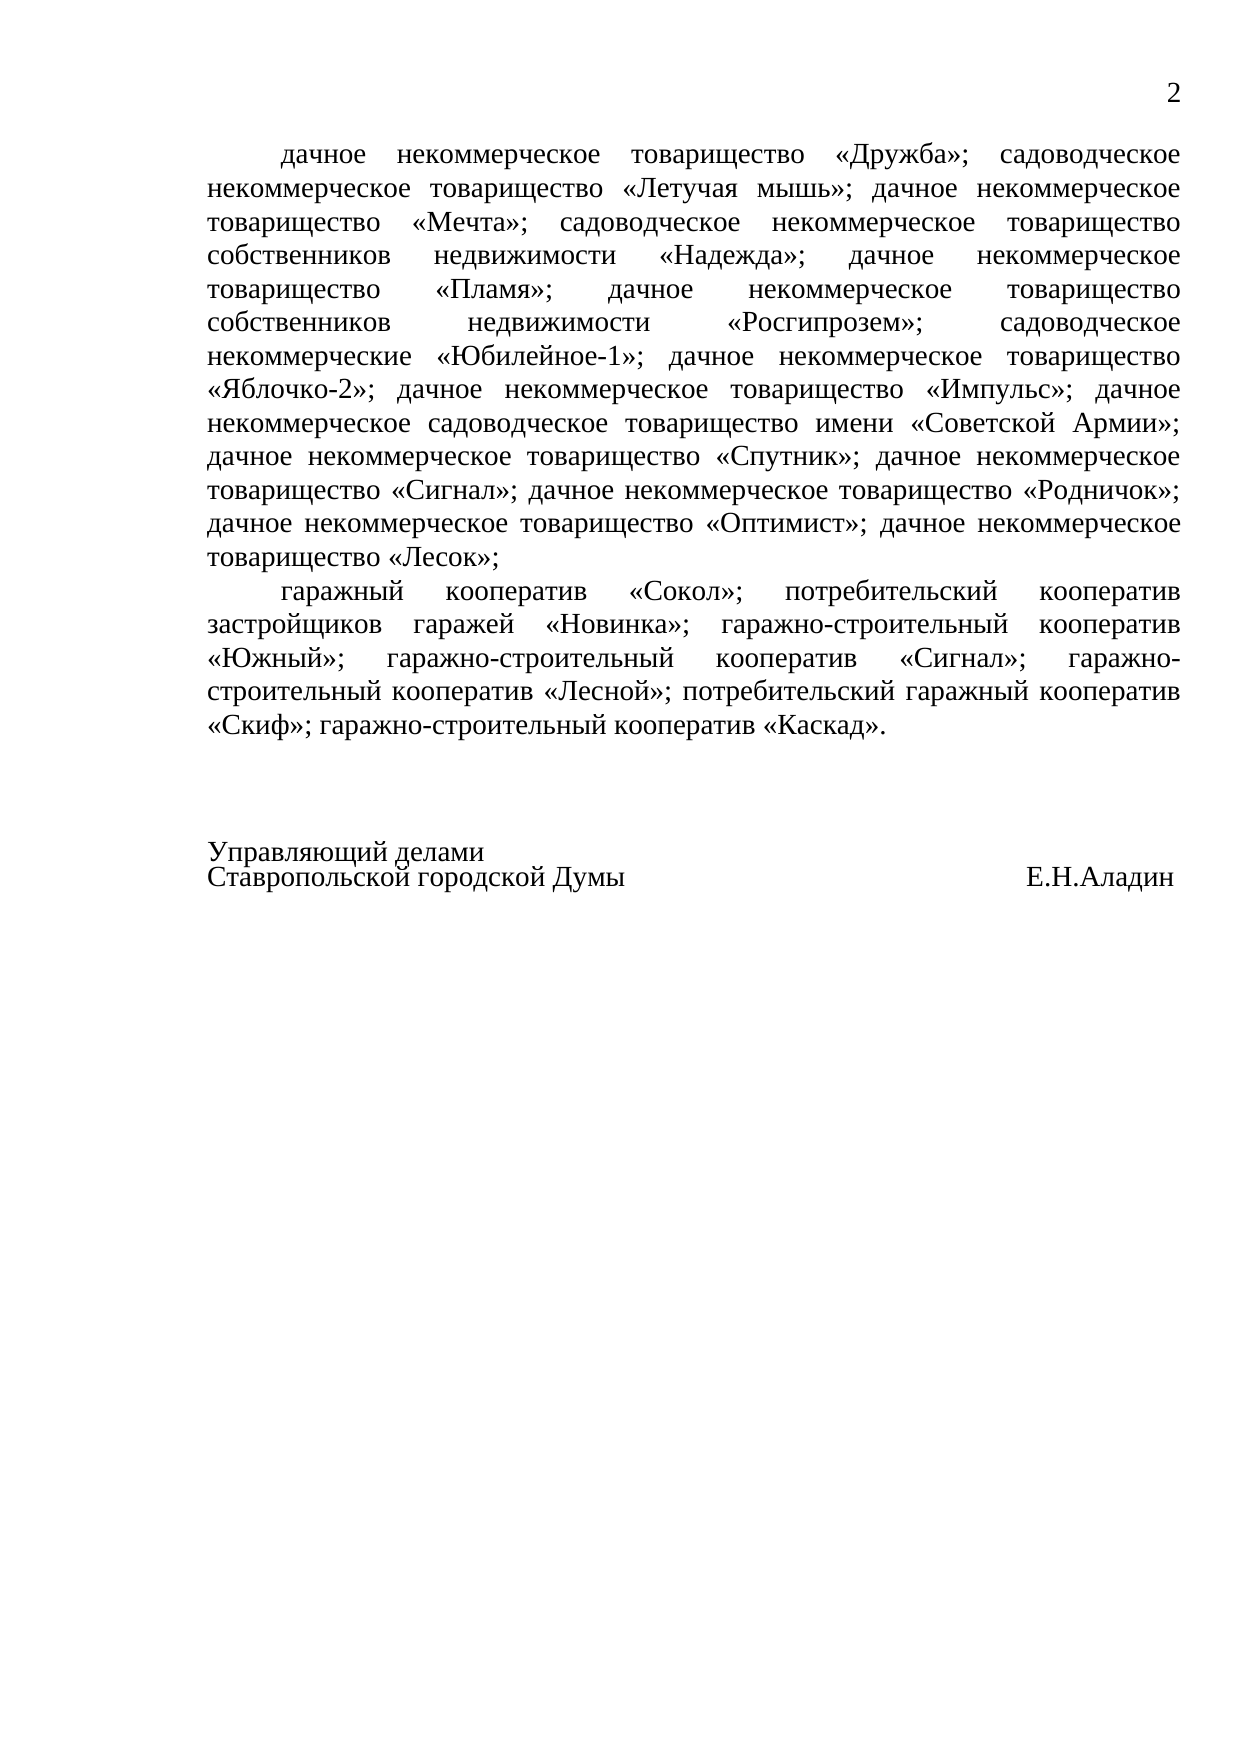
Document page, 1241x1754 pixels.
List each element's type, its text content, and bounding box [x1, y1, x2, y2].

text дачное некоммерческое товарищество «Дружба»; садоводческое некоммерческое товарищество «Летучая мышь»; дачное некоммерческое товарищество «Мечта»; садоводческое некоммерческое товарищество собственников недвижимости «Надежда»; дачное некоммерческое товарищество «Пламя»; дачное некоммерческое товарищество собственников недвижимости «Росгипрозем»; садоводческое некоммерческие «Юбилейное-1»; дачное некоммерческое товарищество «Яблочко-2»; дачное некоммерческое товарищество «Импульс»; дачное некоммерческое садоводческое товарищество имени «Советской Армии»; дачное некоммерческое товарищество «Спутник»; дачное некоммерческое товарищество «Сигнал»; дачное некоммерческое товарищество «Родничок»; дачное некоммерческое товарищество «Оптимист»; дачное некоммерческое товарищество «Лесок»; [207, 137, 1181, 573]
text Управляющий делами [207, 841, 1181, 866]
text гаражный кооператив «Сокол»; потребительский кооператив застройщиков гаражей «Новинка»; гаражно-строительный кооператив «Южный»; гаражно-строительный кооператив «Сигнал»; гаражно-строительный кооператив «Лесной»; потребительский гаражный кооператив «Скиф»; гаражно-строительный кооператив «Каскад». [207, 573, 1181, 740]
text Ставропольской городской Думы Е.Н.Аладин [207, 866, 1181, 891]
